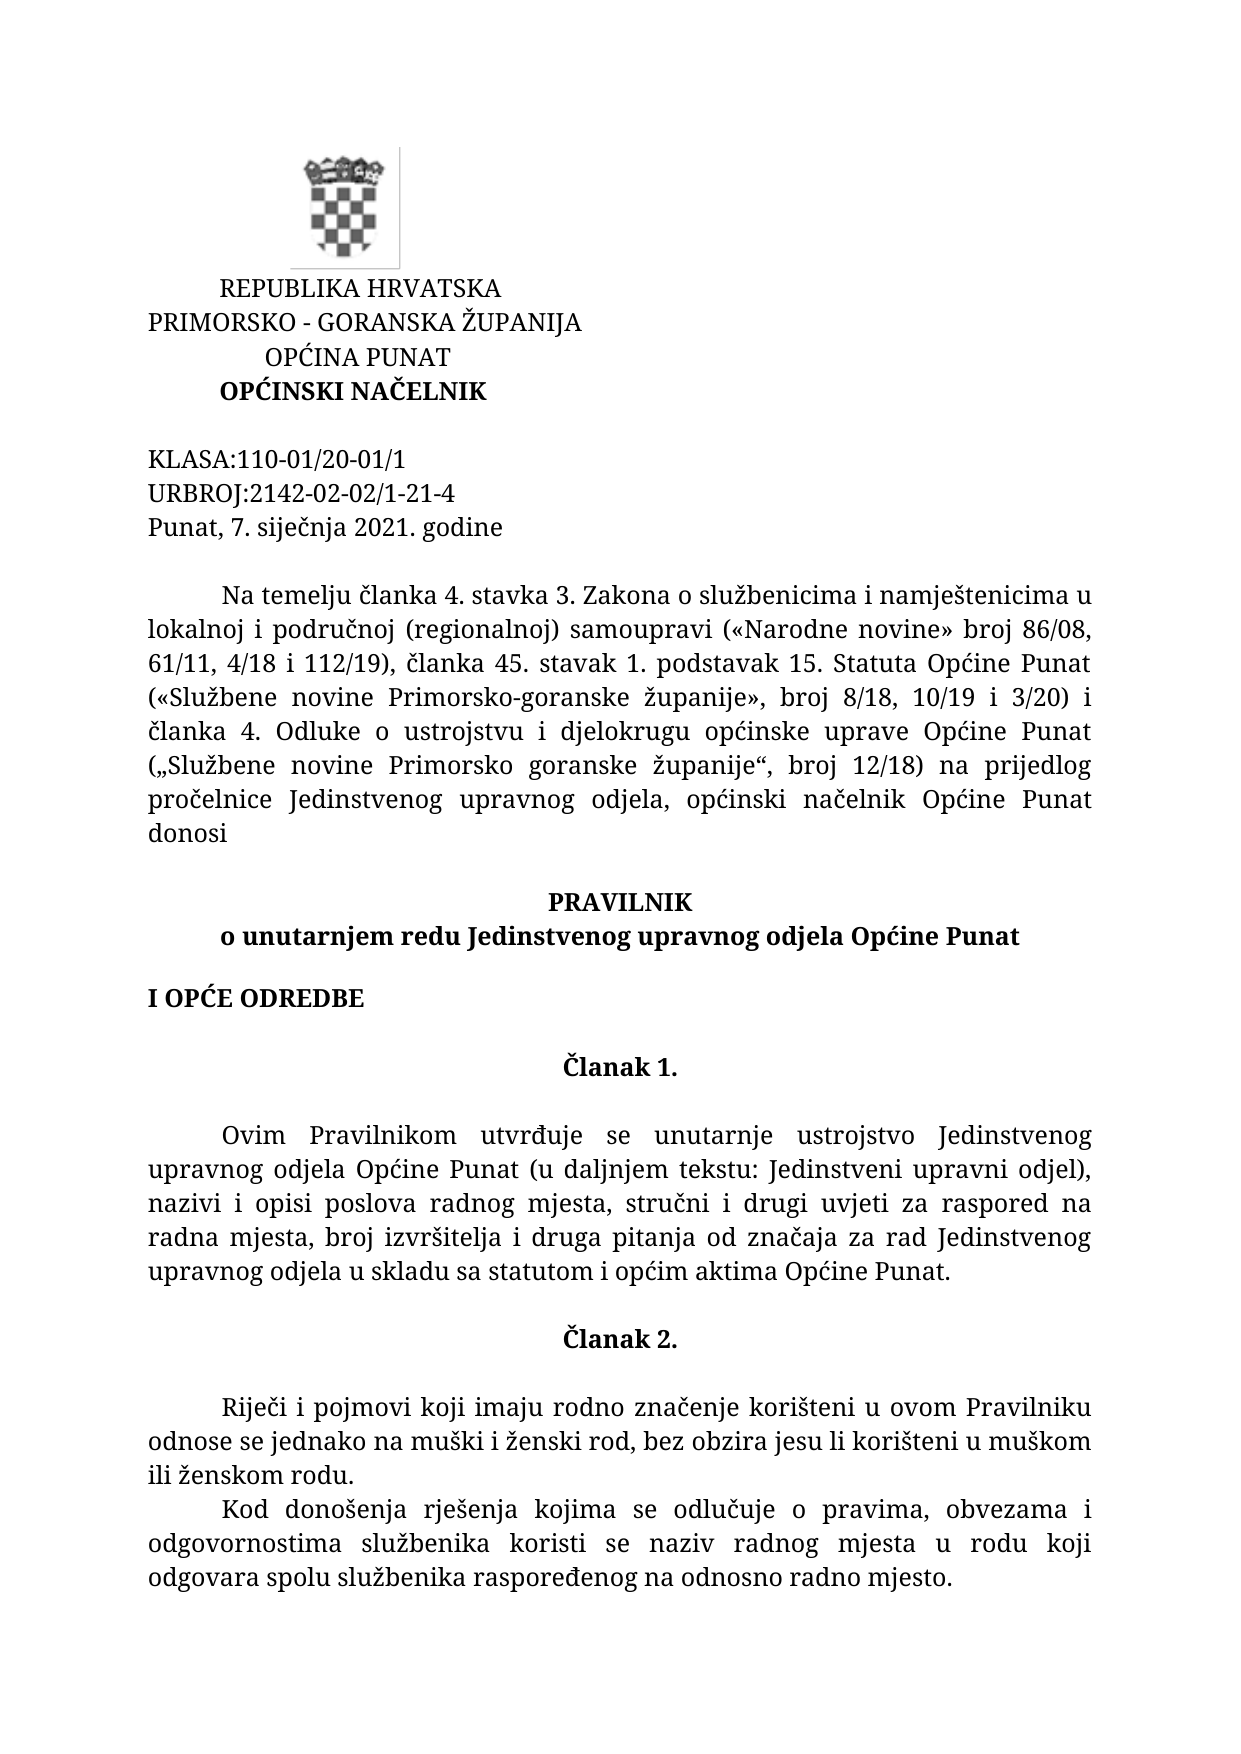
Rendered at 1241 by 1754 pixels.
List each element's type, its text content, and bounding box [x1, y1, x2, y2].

text PRIMORSKO - GORANSKA ŽUPANIJA [148, 305, 1093, 339]
text OPĆINA PUNAT [148, 339, 1093, 373]
text Članak 1. [148, 1049, 1093, 1083]
text o unutarnjem redu Jedinstvenog upravnog odjela Općine Punat [148, 918, 1093, 952]
text Članak 2. [148, 1322, 1093, 1356]
text Punat, 7. siječnja 2021. godine [148, 509, 1093, 543]
text Kod donošenja rješenja kojima se odlučuje o pravima, obvezama i odgovornostima službenika koristi se naziv radnog mjesta u rodu koji odgovara spolu službenika raspoređenog na odnosno radno mjesto. [148, 1492, 1093, 1594]
text OPĆINSKI NAČELNIK [148, 373, 1093, 407]
text URBROJ:2142-02-02/1-21-4 [148, 475, 1093, 509]
subtitle PRAVILNIK [148, 884, 1093, 918]
text I OPĆE ODREDBE [148, 981, 1093, 1015]
text Ovim Pravilnikom utvrđuje se unutarnje ustrojstvo Jedinstvenog upravnog odjela Općine Punat (u daljnjem tekstu: Jedinstveni upravni odjel), nazivi i opisi poslova radnog mjesta, stručni i drugi uvjeti za raspored na radna mjesta, broj izvršitelja i druga pitanja od značaja za rad Jedinstvenog upravnog odjela u skladu sa statutom i općim aktima Općine Punat. [148, 1117, 1093, 1288]
picture [290, 147, 402, 271]
text REPUBLIKA HRVATSKA [148, 271, 1093, 305]
text KLASA:110-01/20-01/1 [148, 441, 1093, 475]
text Riječi i pojmovi koji imaju rodno značenje korišteni u ovom Pravilniku odnose se jednako na muški i ženski rod, bez obzira jesu li korišteni u muškom ili ženskom rodu. [148, 1390, 1093, 1492]
text Na temelju članka 4. stavka 3. Zakona o službenicima i namještenicima u lokalnoj i područnoj (regionalnoj) samoupravi («Narodne novine» broj 86/08, 61/11, 4/18 i 112/19), članka 45. stavak 1. podstavak 15. Statuta Općine Punat («Službene novine Primorsko-goranske županije», broj 8/18, 10/19 i 3/20) i članka 4. Odluke o ustrojstvu i djelokrugu općinske uprave Općine Punat („Službene novine Primorsko goranske županije“, broj 12/18) na prijedlog pročelnice Jedinstvenog upravnog odjela, općinski načelnik Općine Punat donosi [148, 578, 1093, 850]
